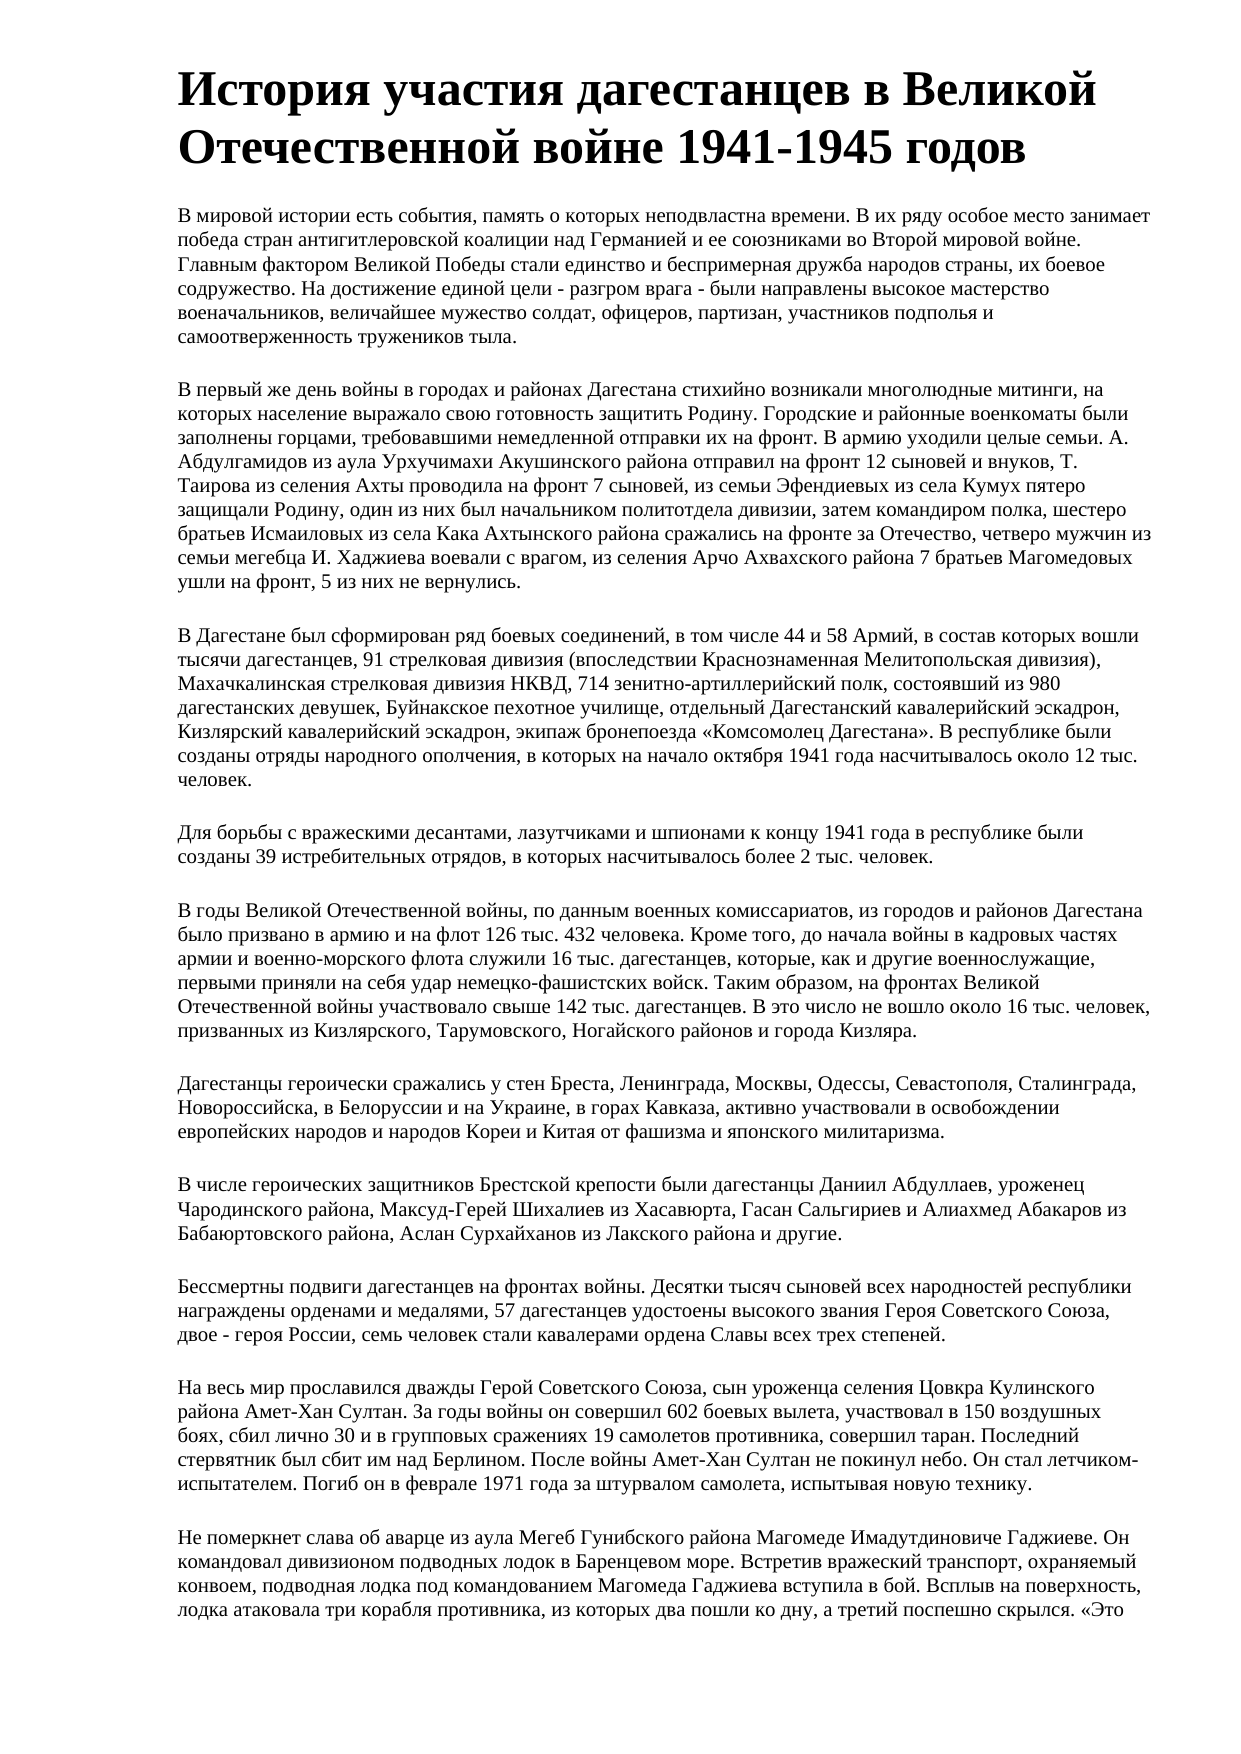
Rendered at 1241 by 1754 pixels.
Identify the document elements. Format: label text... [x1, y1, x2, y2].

text Бессмертны подвиги дагестанцев на фронтах войны. Десятки тысяч сыновей всех народностей республики награждены орденами и медалями, 57 дагестанцев удостоены высокого звания Героя Советского Союза, двое - героя России, семь человек стали кавалерами ордена Славы всех трех степеней. [177, 1274, 1152, 1346]
text В годы Великой Отечественной войны, по данным военных комиссариатов, из городов и районов Дагестана было призвано в армию и на флот 126 тыс. 432 человека. Кроме того, до начала войны в кадровых частях армии и военно-морского флота служили 16 тыс. дагестанцев, которые, как и другие военнослужащие, первыми приняли на себя удар немецко-фашистских войск. Таким образом, на фронтах Великой Отечественной войны участвовало свыше 142 тыс. дагестанцев. В это число не вошло около 16 тыс. человек, призванных из Кизлярского, Тарумовского, Ногайского районов и города Кизляра. [177, 897, 1152, 1042]
text В Дагестане был сформирован ряд боевых соединений, в том числе 44 и 58 Армий, в состав которых вошли тысячи дагестанцев, 91 стрелковая дивизия (впоследствии Краснознаменная Мелитопольская дивизия), Махачкалинская стрелковая дивизия НКВД, 714 зенитно-артиллерийский полк, состоявший из 980 дагестанских девушек, Буйнакское пехотное училище, отдельный Дагестанский кавалерийский эскадрон, Кизлярский кавалерийский эскадрон, экипаж бронепоезда «Комсомолец Дагестана». В республике были созданы отряды народного ополчения, в которых на начало октября 1941 года насчитывалось около 12 тыс. человек. [177, 623, 1152, 791]
subtitle История участия дагестанцев в Великой Отечественной войне 1941-1945 годов [177, 59, 1152, 174]
text На весь мир прославился дважды Герой Советского Союза, сын уроженца селения Цовкра Кулинского района Амет-Хан Султан. За годы войны он совершил 602 боевых вылета, участвовал в 150 воздушных боях, сбил лично 30 и в групповых сражениях 19 самолетов противника, совершил таран. Последний стервятник был сбит им над Берлином. После войны Амет-Хан Султан не покинул небо. Он стал летчиком-испытателем. Погиб он в феврале 1971 года за штурвалом самолета, испытывая новую технику. [177, 1375, 1152, 1495]
text В первый же день войны в городах и районах Дагестана стихийно возникали многолюдные митинги, на которых население выражало свою готовность защитить Родину. Городские и районные военкоматы были заполнены горцами, требовавшими немедленной отправки их на фронт. В армию уходили целые семьи. А. Абдулгамидов из аула Урхучимахи Акушинского района отправил на фронт 12 сыновей и внуков, Т. Таирова из селения Ахты проводила на фронт 7 сыновей, из семьи Эфендиевых из села Кумух пятеро защищали Родину, один из них был начальником политотдела дивизии, затем командиром полка, шестеро братьев Исмаиловых из села Кака Ахтынского района сражались на фронте за Отечество, четверо мужчин из семьи мегебца И. Хаджиева воевали с врагом, из селения Арчо Ахвахского района 7 братьев Магомедовых ушли на фронт, 5 из них не вернулись. [177, 377, 1152, 593]
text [177, 1524, 1152, 1621]
text В числе героических защитников Брестской крепости были дагестанцы Даниил Абдуллаев, уроженец Чародинского района, Максуд-Герей Шихалиев из Хасавюрта, Гасан Сальгириев и Алиахмед Абакаров из Бабаюртовского района, Аслан Сурхайханов из Лакского района и другие. [177, 1172, 1152, 1244]
text В мировой истории есть события, память о которых неподвластна времени. В их ряду особое место занимает победа стран антигитлеровской коалиции над Германией и ее союзниками во Второй мировой войне. Главным фактором Великой Победы стали единство и беспримерная дружба народов страны, их боевое содружество. На достижение единой цели - разгром врага - были направлены высокое мастерство военачальников, величайшее мужество солдат, офицеров, партизан, участников подполья и самоотверженность тружеников тыла. [177, 203, 1152, 348]
text Для борьбы с вражескими десантами, лазутчиками и шпионами к концу 1941 года в республике были созданы 39 истребительных отрядов, в которых насчитывалось более 2 тыс. человек. [177, 820, 1152, 868]
text Дагестанцы героически сражались у стен Бреста, Ленинграда, Москвы, Одессы, Севастополя, Сталинграда, Новороссийска, в Белоруссии и на Украине, в горах Кавказа, активно участвовали в освобождении европейских народов и народов Кореи и Китая от фашизма и японского милитаризма. [177, 1071, 1152, 1143]
